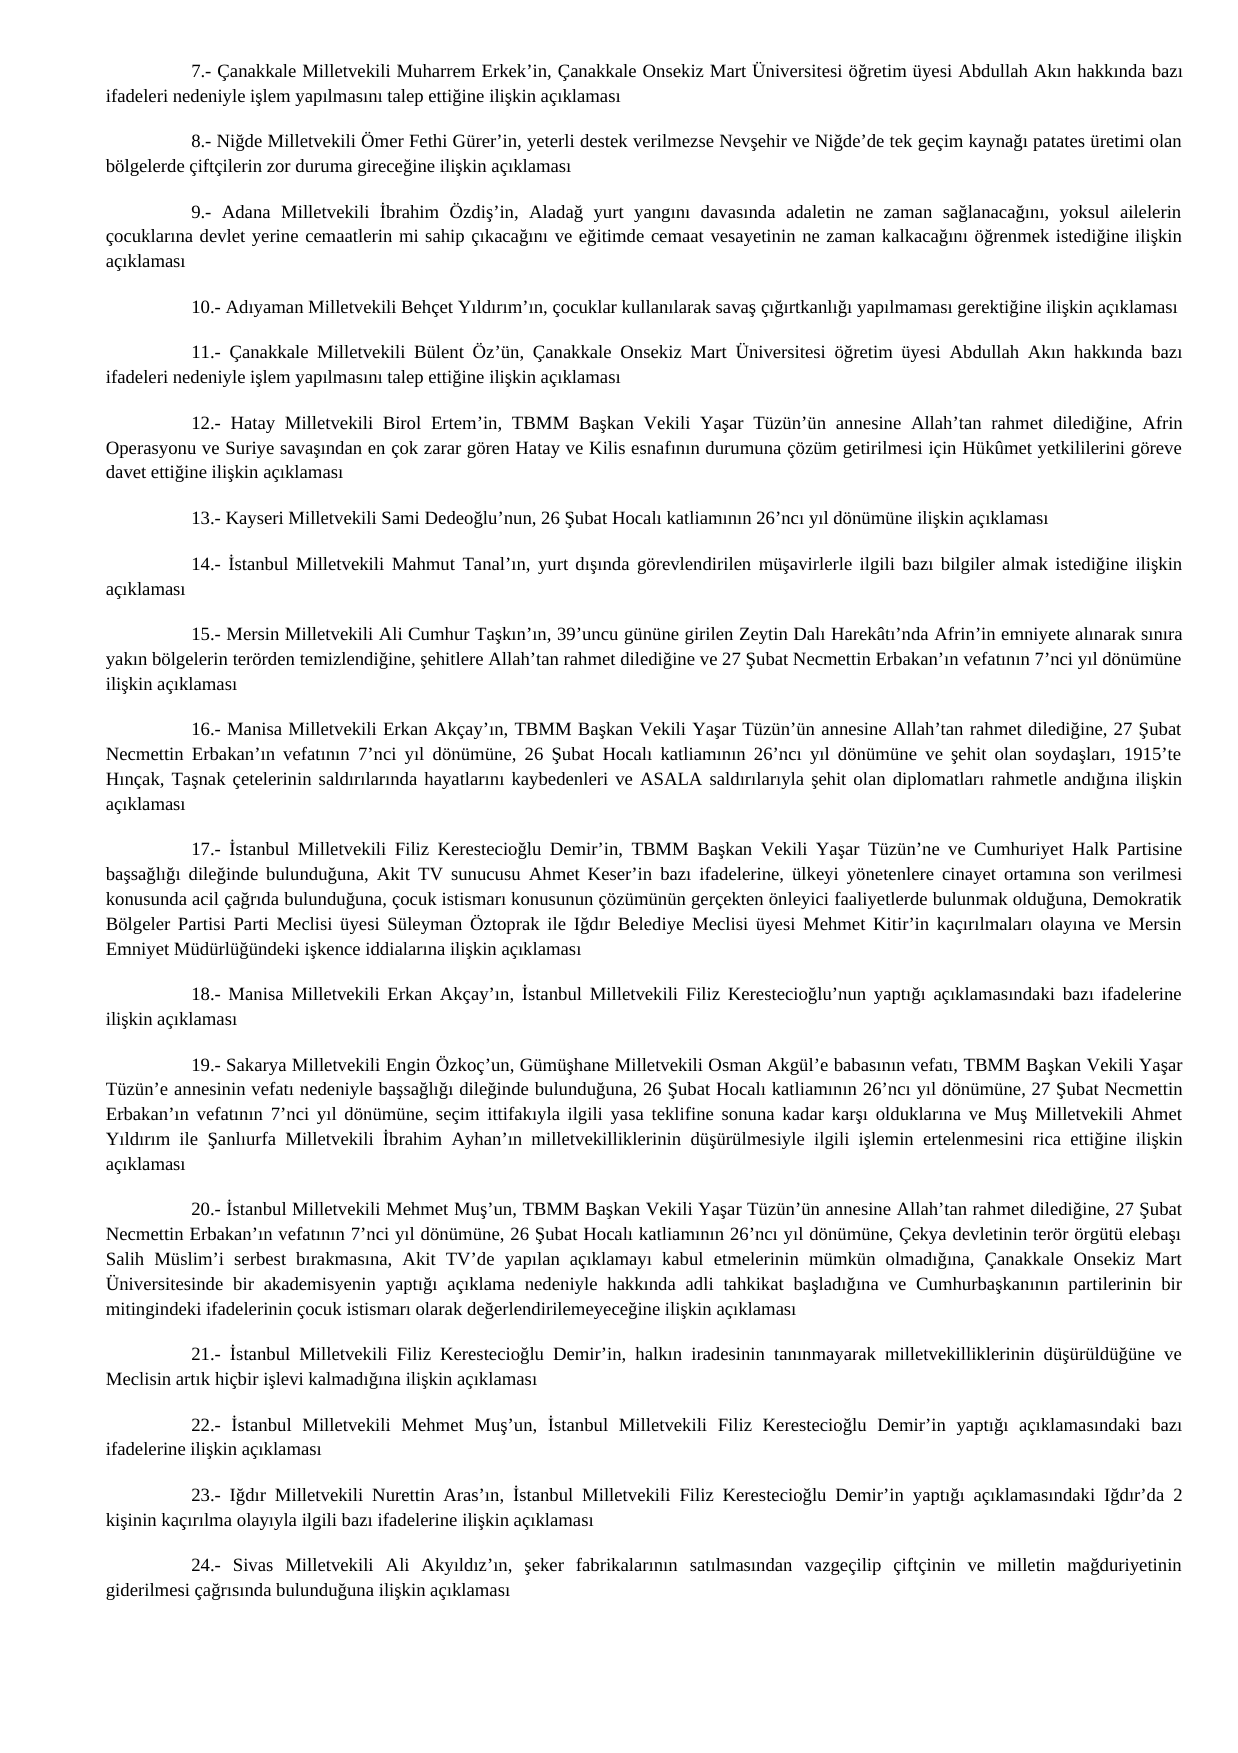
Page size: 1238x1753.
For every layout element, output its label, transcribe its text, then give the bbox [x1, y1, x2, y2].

text 21.- İstanbul Milletvekili Filiz Kerestecioğlu Demir’in, halkın iradesinin tanınmayarak milletvekilliklerinin düşürüldüğüne ve Meclisin artık hiçbir işlevi kalmadığına ilişkin açıklaması [106, 1343, 1184, 1389]
text 24.- Sivas Milletvekili Ali Akyıldız’ın, şeker fabrikalarının satılmasından vazgeçilip çiftçinin ve milletin mağduriyetinin giderilmesi çağrısında bulunduğuna ilişkin açıklaması [106, 1554, 1184, 1601]
text 22.- İstanbul Milletvekili Mehmet Muş’un, İstanbul Milletvekili Filiz Kerestecioğlu Demir’in yaptığı açıklamasındaki bazı ifadelerine ilişkin açıklaması [106, 1413, 1184, 1460]
text 19.- Sakarya Milletvekili Engin Özkoç’un, Gümüşhane Milletvekili Osman Akgül’e babasının vefatı, TBMM Başkan Vekili Yaşar Tüzün’e annesinin vefatı nedeniyle başsağlığı dileğinde bulunduğuna, 26 Şubat Hocalı katliamının 26’ncı yıl dönümüne, 27 Şubat Necmettin Erbakan’ın vefatının 7’nci yıl dönümüne, seçim ittifakıyla ilgili yasa teklifine sonuna kadar karşı olduklarına ve Muş Milletvekili Ahmet Yıldırım ile Şanlıurfa Milletvekili İbrahim Ayhan’ın milletvekilliklerinin düşürülmesiyle ilgili işlemin ertelenmesini rica ettiğine ilişkin açıklaması [106, 1053, 1184, 1174]
text 7.- Çanakkale Milletvekili Muharrem Erkek’in, Çanakkale Onsekiz Mart Üniversitesi öğretim üyesi Abdullah Akın hakkında bazı ifadeleri nedeniyle işlem yapılmasını talep ettiğine ilişkin açıklaması [106, 60, 1184, 106]
text 17.- İstanbul Milletvekili Filiz Kerestecioğlu Demir’in, TBMM Başkan Vekili Yaşar Tüzün’ne ve Cumhuriyet Halk Partisine başsağlığı dileğinde bulunduğuna, Akit TV sunucusu Ahmet Keser’in bazı ifadelerine, ülkeyi yönetenlere cinayet ortamına son verilmesi konusunda acil çağrıda bulunduğuna, çocuk istismarı konusunun çözümünün gerçekten önleyici faaliyetlerde bulunmak olduğuna, Demokratik Bölgeler Partisi Parti Meclisi üyesi Süleyman Öztoprak ile Iğdır Belediye Meclisi üyesi Mehmet Kitir’in kaçırılmaları olayına ve Mersin Emniyet Müdürlüğündeki işkence iddialarına ilişkin açıklaması [106, 838, 1184, 959]
text 14.- İstanbul Milletvekili Mahmut Tanal’ın, yurt dışında görevlendirilen müşavirlerle ilgili bazı bilgiler almak istediğine ilişkin açıklaması [106, 553, 1184, 599]
text 20.- İstanbul Milletvekili Mehmet Muş’un, TBMM Başkan Vekili Yaşar Tüzün’ün annesine Allah’tan rahmet dilediğine, 27 Şubat Necmettin Erbakan’ın vefatının 7’nci yıl dönümüne, 26 Şubat Hocalı katliamının 26’ncı yıl dönümüne, Çekya devletinin terör örgütü elebaşı Salih Müslim’i serbest bırakmasına, Akit TV’de yapılan açıklamayı kabul etmelerinin mümkün olmadığına, Çanakkale Onsekiz Mart Üniversitesinde bir akademisyenin yaptığı açıklama nedeniyle hakkında adli tahkikat başladığına ve Cumhurbaşkanının partilerinin bir mitingindeki ifadelerinin çocuk istismarı olarak değerlendirilemeyeceğine ilişkin açıklaması [106, 1198, 1184, 1319]
text 11.- Çanakkale Milletvekili Bülent Öz’ün, Çanakkale Onsekiz Mart Üniversitesi öğretim üyesi Abdullah Akın hakkında bazı ifadeleri nedeniyle işlem yapılmasını talep ettiğine ilişkin açıklaması [106, 341, 1184, 388]
text 9.- Adana Milletvekili İbrahim Özdiş’in, Aladağ yurt yangını davasında adaletin ne zaman sağlanacağını, yoksul ailelerin çocuklarına devlet yerine cemaatlerin mi sahip çıkacağını ve eğitimde cemaat vesayetinin ne zaman kalkacağını öğrenmek istediğine ilişkin açıklaması [106, 201, 1184, 272]
text 8.- Niğde Milletvekili Ömer Fethi Gürer’in, yeterli destek verilmezse Nevşehir ve Niğde’de tek geçim kaynağı patates üretimi olan bölgelerde çiftçilerin zor duruma gireceğine ilişkin açıklaması [106, 130, 1184, 176]
text 16.- Manisa Milletvekili Erkan Akçay’ın, TBMM Başkan Vekili Yaşar Tüzün’ün annesine Allah’tan rahmet dilediğine, 27 Şubat Necmettin Erbakan’ın vefatının 7’nci yıl dönümüne, 26 Şubat Hocalı katliamının 26’ncı yıl dönümüne ve şehit olan soydaşları, 1915’te Hınçak, Taşnak çetelerinin saldırılarında hayatlarını kaybedenleri ve ASALA saldırılarıyla şehit olan diplomatları rahmetle andığına ilişkin açıklaması [106, 718, 1184, 814]
text 15.- Mersin Milletvekili Ali Cumhur Taşkın’ın, 39’uncu gününe girilen Zeytin Dalı Harekâtı’nda Afrin’in emniyete alınarak sınıra yakın bölgelerin terörden temizlendiğine, şehitlere Allah’tan rahmet dilediğine ve 27 Şubat Necmettin Erbakan’ın vefatının 7’nci yıl dönümüne ilişkin açıklaması [106, 623, 1184, 694]
text 13.- Kayseri Milletvekili Sami Dedeoğlu’nun, 26 Şubat Hocalı katliamının 26’ncı yıl dönümüne ilişkin açıklaması [106, 507, 1184, 528]
text 10.- Adıyaman Milletvekili Behçet Yıldırım’ın, çocuklar kullanılarak savaş çığırtkanlığı yapılmaması gerektiğine ilişkin açıklaması [106, 296, 1184, 317]
text 12.- Hatay Milletvekili Birol Ertem’in, TBMM Başkan Vekili Yaşar Tüzün’ün annesine Allah’tan rahmet dilediğine, Afrin Operasyonu ve Suriye savaşından en çok zarar gören Hatay ve Kilis esnafının durumuna çözüm getirilmesi için Hükûmet yetkililerini göreve davet ettiğine ilişkin açıklaması [106, 412, 1184, 483]
text 23.- Iğdır Milletvekili Nurettin Aras’ın, İstanbul Milletvekili Filiz Kerestecioğlu Demir’in yaptığı açıklamasındaki Iğdır’da 2 kişinin kaçırılma olayıyla ilgili bazı ifadelerine ilişkin açıklaması [106, 1484, 1184, 1530]
text 18.- Manisa Milletvekili Erkan Akçay’ın, İstanbul Milletvekili Filiz Kerestecioğlu’nun yaptığı açıklamasındaki bazı ifadelerine ilişkin açıklaması [106, 983, 1184, 1029]
